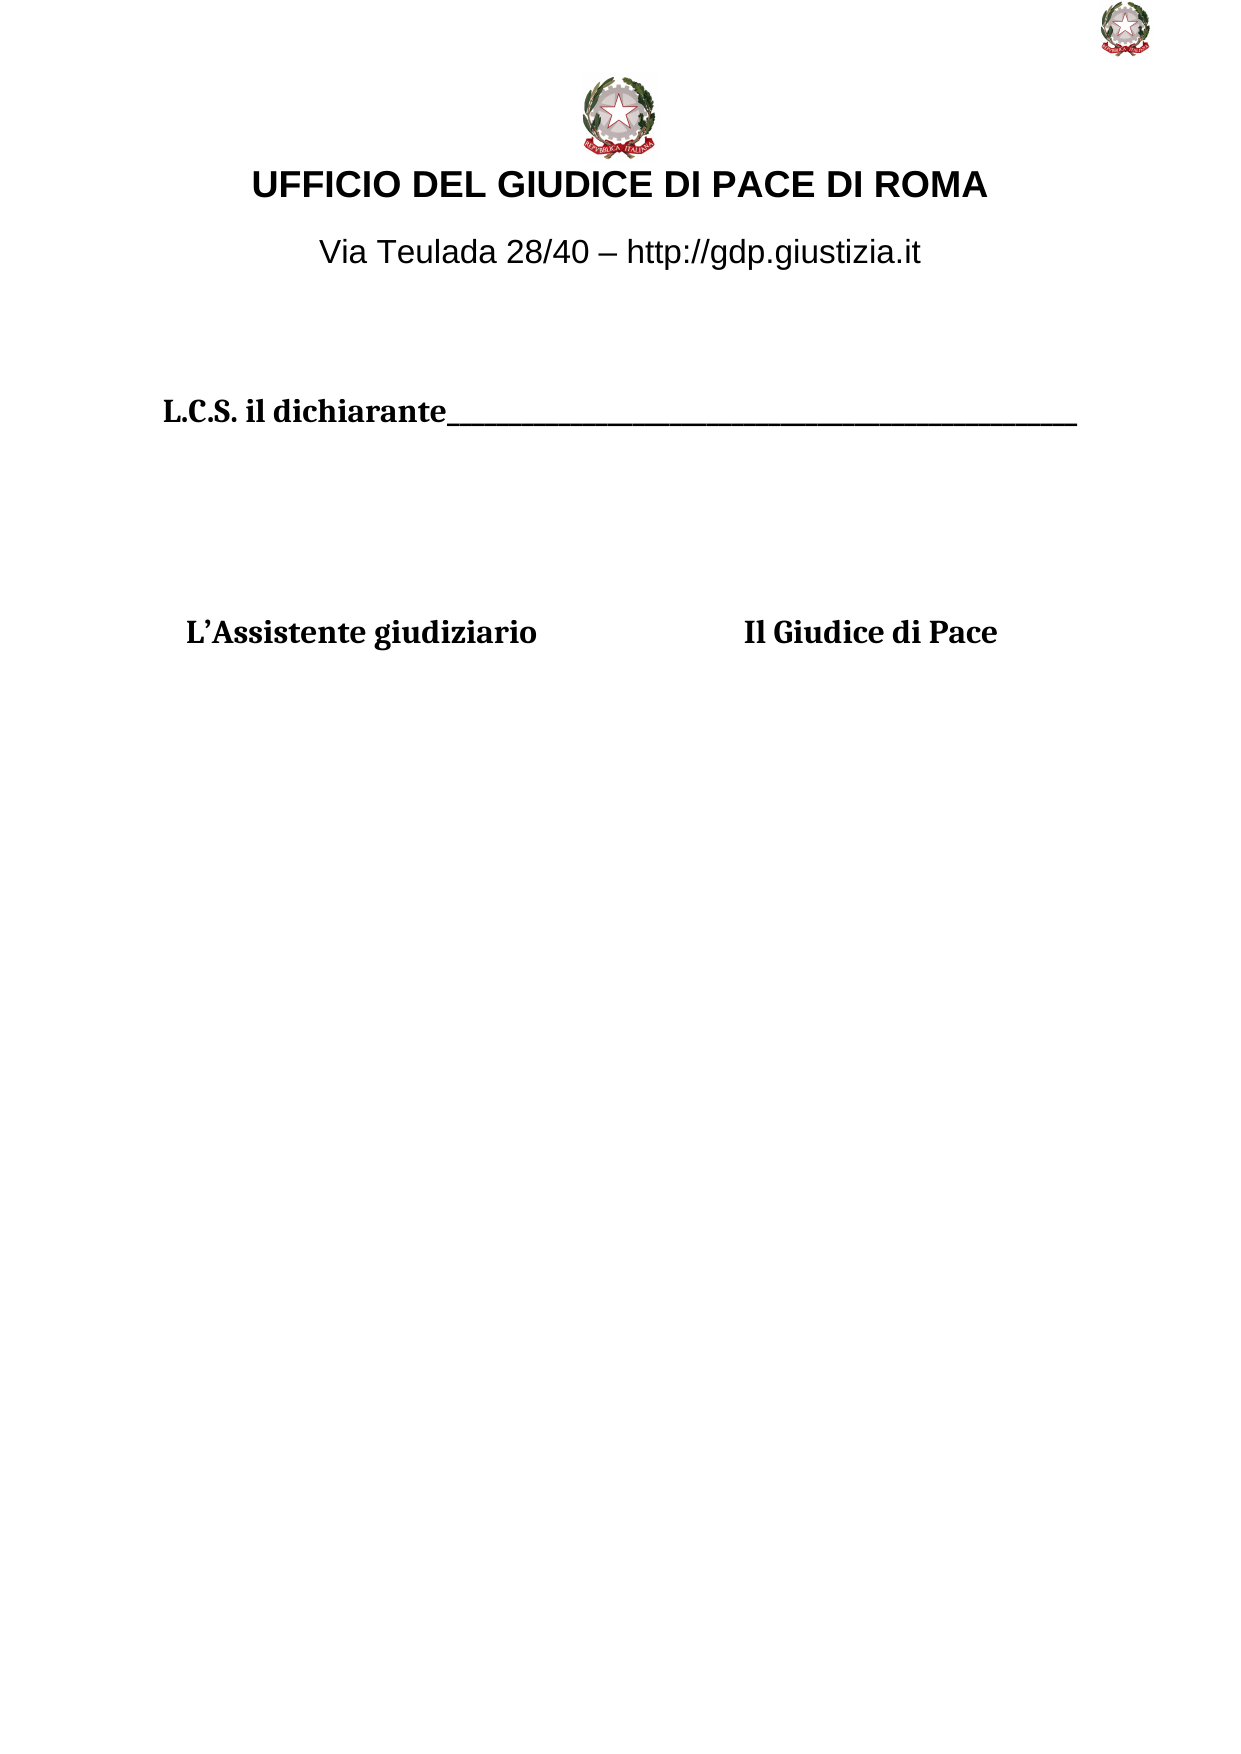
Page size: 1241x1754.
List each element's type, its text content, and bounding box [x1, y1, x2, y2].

picture [580, 73, 660, 163]
list L.C.S. il dichiarante___________________________________________________ [118, 386, 1122, 432]
table_header Il Giudice di Pace [616, 473, 1125, 694]
table_header L’Assistente giudiziario [107, 473, 616, 694]
picture [1099, 0, 1153, 59]
